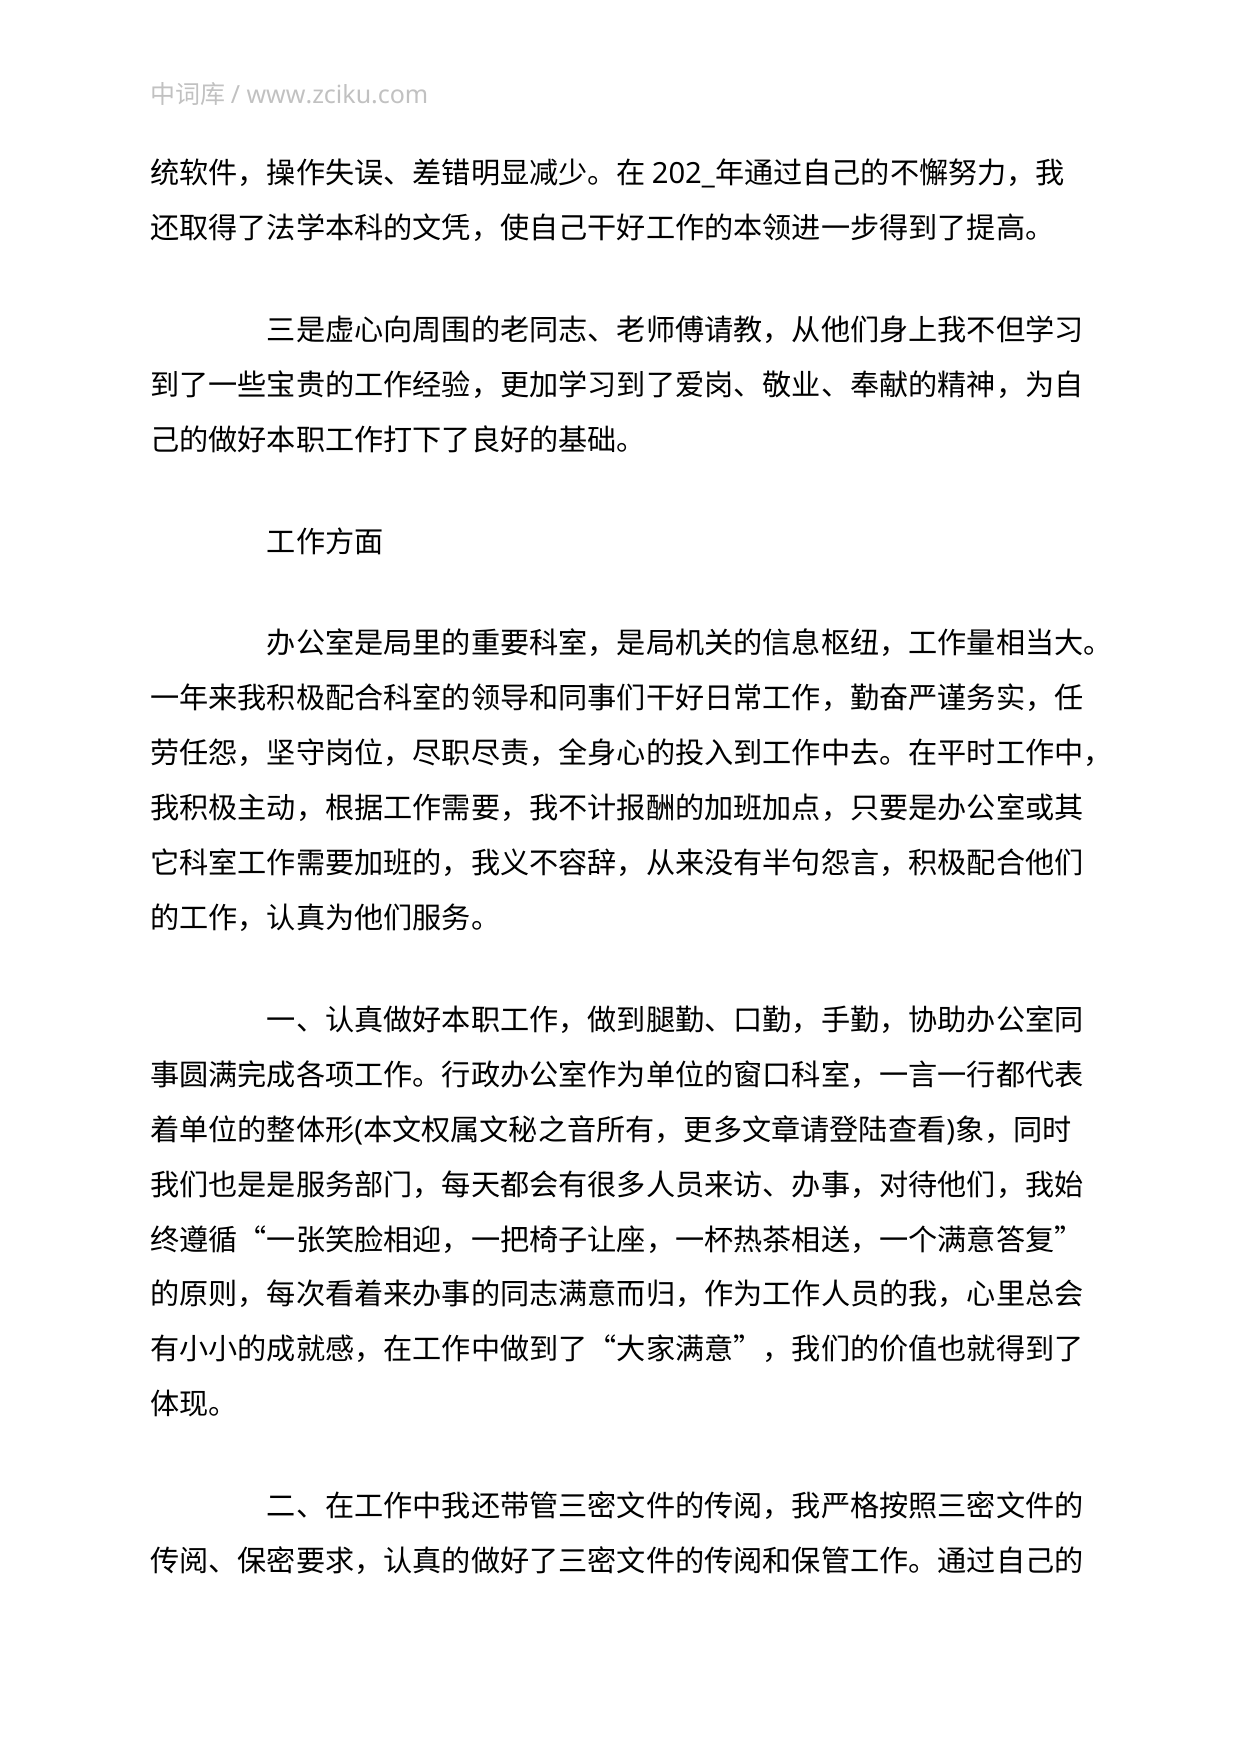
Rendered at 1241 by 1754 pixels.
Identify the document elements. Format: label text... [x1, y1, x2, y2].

text 一、认真做好本职工作，做到腿勤、口勤，手勤，协助办公室同事圆满完成各项工作。行政办公室作为单位的窗口科室，一言一行都代表着单位的整体形(本文权属文秘之音所有，更多文章请登陆查看)象，同时我们也是是服务部门，每天都会有很多人员来访、办事，对待他们，我始终遵循“一张笑脸相迎，一把椅子让座，一杯热茶相送，一个满意答复”的原则，每次看着来办事的同志满意而归，作为工作人员的我，心里总会有小小的成就感，在工作中做到了“大家满意”，我们的价值也就得到了体现。 [150, 996, 1090, 1423]
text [150, 150, 1090, 247]
text 三是虚心向周围的老同志、老师傅请教，从他们身上我不但学习到了一些宝贵的工作经验，更加学习到了爱岗、敬业、奉献的精神，为自己的做好本职工作打下了良好的基础。 [150, 307, 1090, 459]
text 工作方面 [150, 518, 1090, 561]
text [150, 1482, 1090, 1580]
text 办公室是局里的重要科室，是局机关的信息枢纽，工作量相当大。一年来我积极配合科室的领导和同事们干好日常工作，勤奋严谨务实，任劳任怨，坚守岗位，尽职尽责，全身心的投入到工作中去。在平时工作中，我积极主动，根据工作需要，我不计报酬的加班加点，只要是办公室或其它科室工作需要加班的，我义不容辞，从来没有半句怨言，积极配合他们的工作，认真为他们服务。 [150, 620, 1090, 937]
